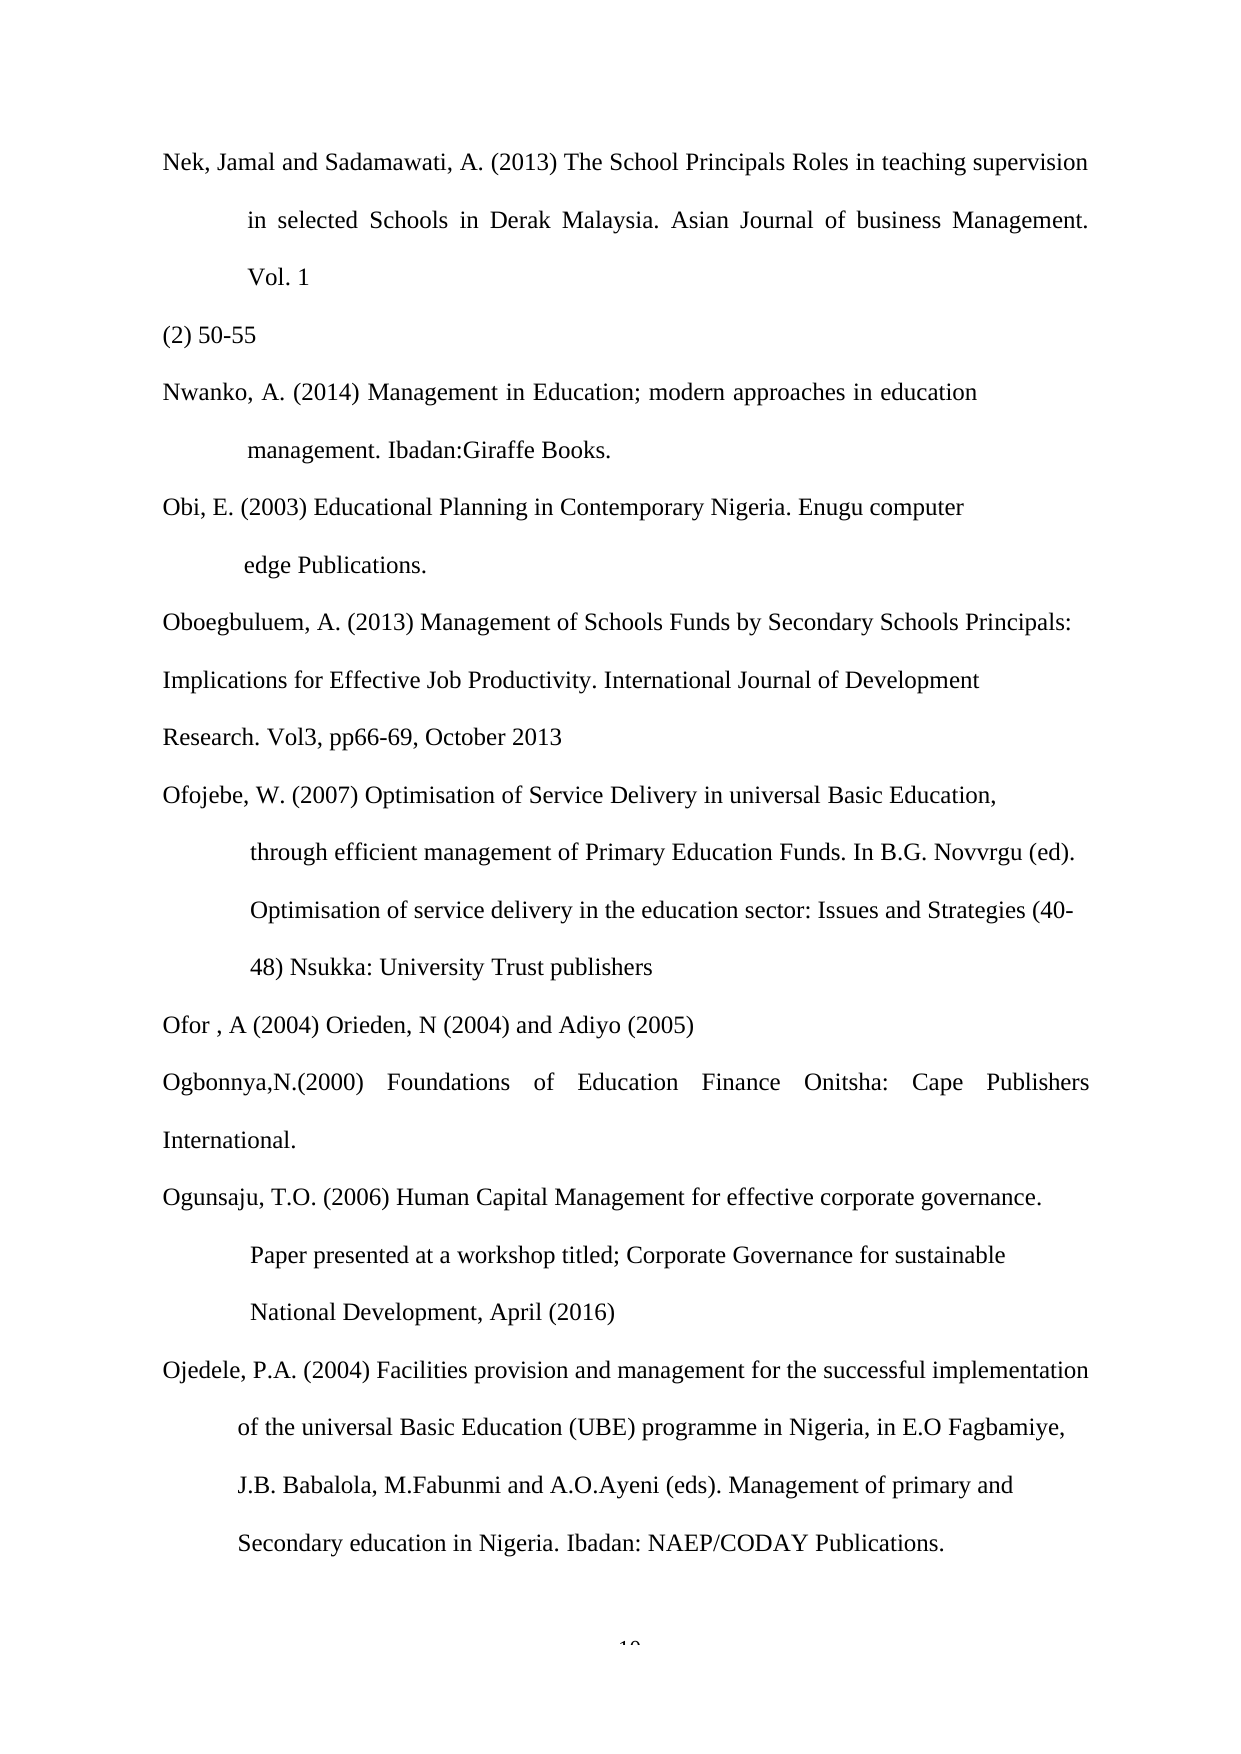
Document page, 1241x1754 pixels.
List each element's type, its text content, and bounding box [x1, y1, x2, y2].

text Oboegbuluem, A. (2013) Management of Schools Funds by Secondary Schools Principals: Implications for Effective Job Productivity. International Journal of Development Research. Vol3, pp66-69, October 2013 [162, 607, 1074, 751]
text Ofojebe, W. (2007) Optimisation of Service Delivery in universal Basic Education, through efficient management of Primary Education Funds. In B.G. Novvrgu (ed). [162, 780, 1080, 866]
text Paper presented at a workshop titled; Corporate Governance for sustainable National Development, April (2016) [250, 1240, 1008, 1326]
text Vol. 1 [247, 262, 1240, 291]
text Ojedele, P.A. (2004) Facilities provision and management for the successful implementation of the universal Basic Education (UBE) programme in Nigeria, in E.O Fagbamiye, [162, 1355, 1091, 1441]
text Optimisation of service delivery in the education sector: Issues and Strategies (40- 48) Nsukka: University Trust publishers [250, 895, 1076, 981]
text J.B. Babalola, M.Fabunmi and A.O.Ayeni (eds). Management of primary and Secondary education in Nigeria. Ibadan: NAEP/CODAY Publications. [237, 1470, 1015, 1556]
text (2) 50-55 [162, 320, 1240, 348]
text Nek, Jamal and Sadamawati, A. (2013) The School Principals Roles in teaching supervision in selected Schools in Derak Malaysia. Asian Journal of business Management. [162, 147, 1090, 233]
text Ogunsaju, T.O. (2006) Human Capital Management for effective corporate governance. [162, 1182, 1240, 1211]
text Ogbonnya,N.(2000) Foundations of Education Finance Onitsha: Cape Publishers International. [162, 1067, 1090, 1154]
text Nwanko, A. (2014) Management in Education; modern approaches in education management. Ibadan:Giraffe Books. [162, 377, 1091, 463]
text Obi, E. (2003) Educational Planning in Contemporary Nigeria. Enugu computer edge Publications. [162, 492, 1017, 579]
text Ofor , A (2004) Orieden, N (2004) and Adiyo (2005) [162, 1010, 1240, 1039]
